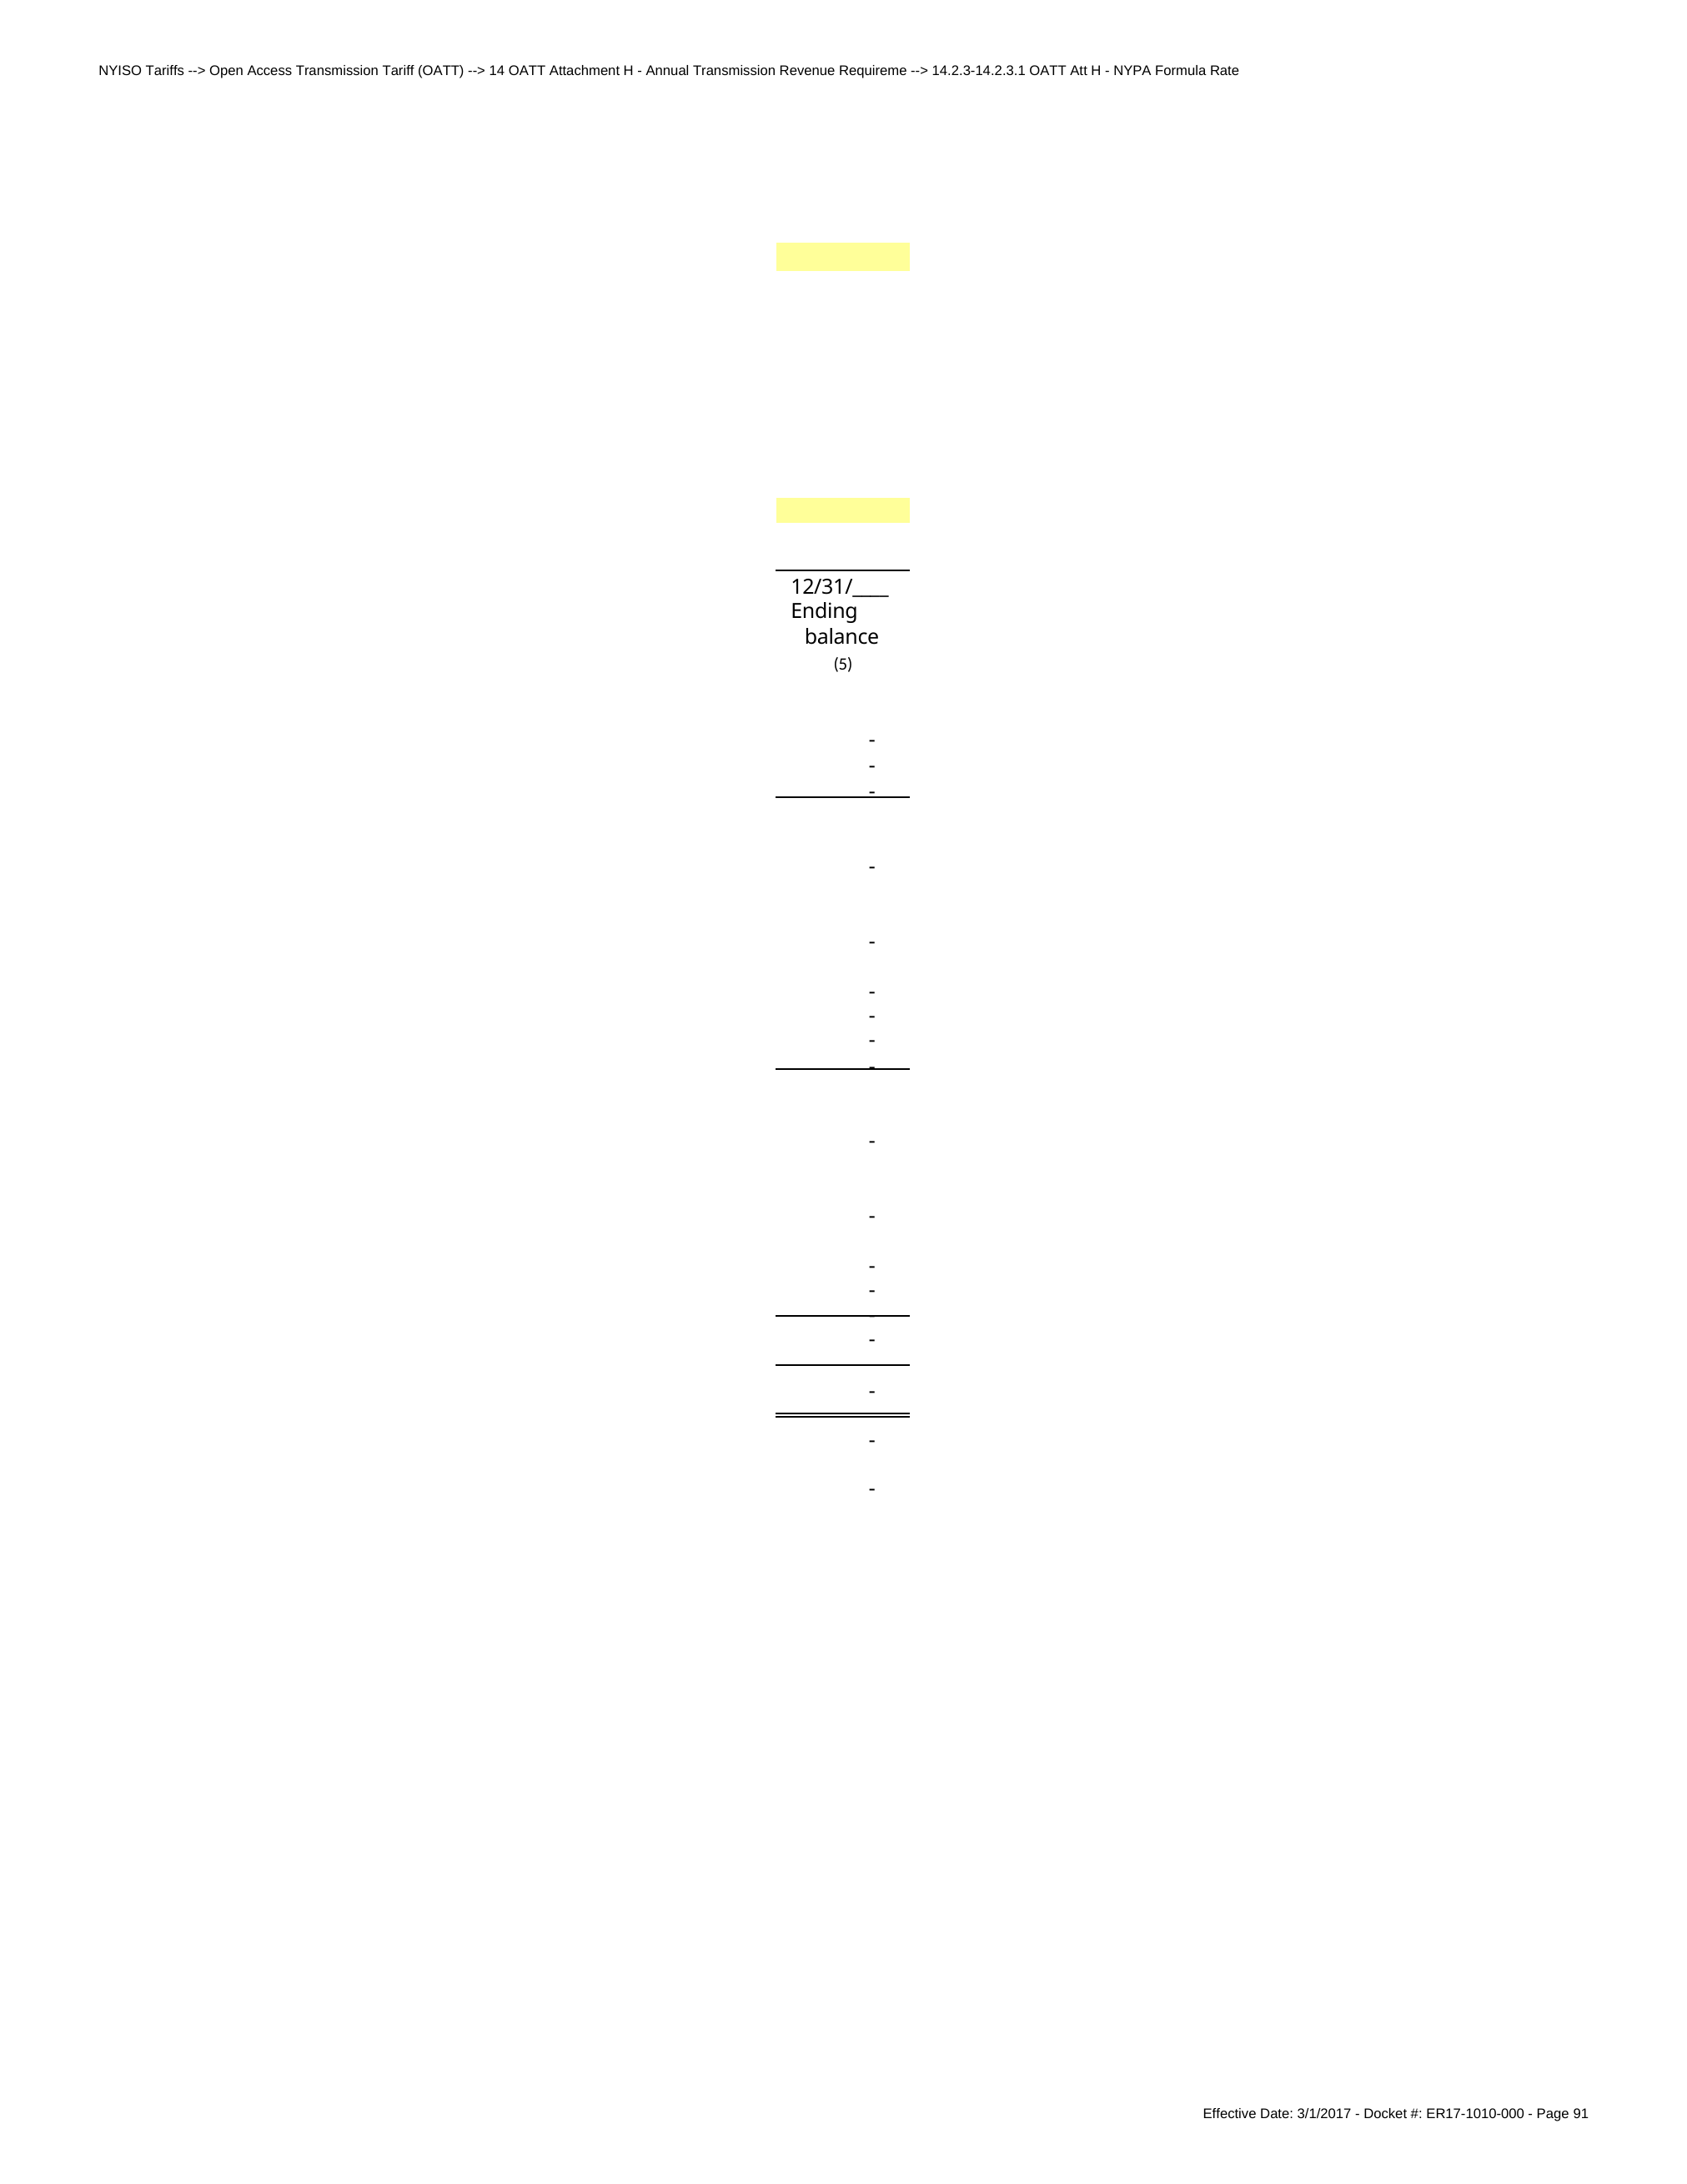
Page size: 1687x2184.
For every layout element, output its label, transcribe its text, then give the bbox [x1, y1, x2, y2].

text - [868, 1303, 1687, 1327]
text - [868, 929, 1687, 953]
text - [868, 1254, 1687, 1278]
text - [868, 1428, 1687, 1452]
text - [868, 754, 1687, 777]
text 12/31/____ Ending [791, 575, 912, 623]
text balance [804, 625, 1687, 649]
text - [868, 780, 1687, 804]
text - [868, 1054, 1687, 1078]
text - [868, 1028, 1687, 1052]
text - [868, 1129, 1687, 1152]
text - [868, 1278, 1687, 1303]
text - [868, 1004, 1687, 1027]
text (5) [833, 655, 1687, 675]
text - [868, 854, 1687, 878]
text - [868, 979, 1687, 1003]
text - [868, 1327, 1687, 1351]
text - [868, 727, 1687, 751]
text - [868, 1379, 1687, 1403]
text - [868, 1476, 1687, 1500]
text - [868, 1203, 1687, 1228]
